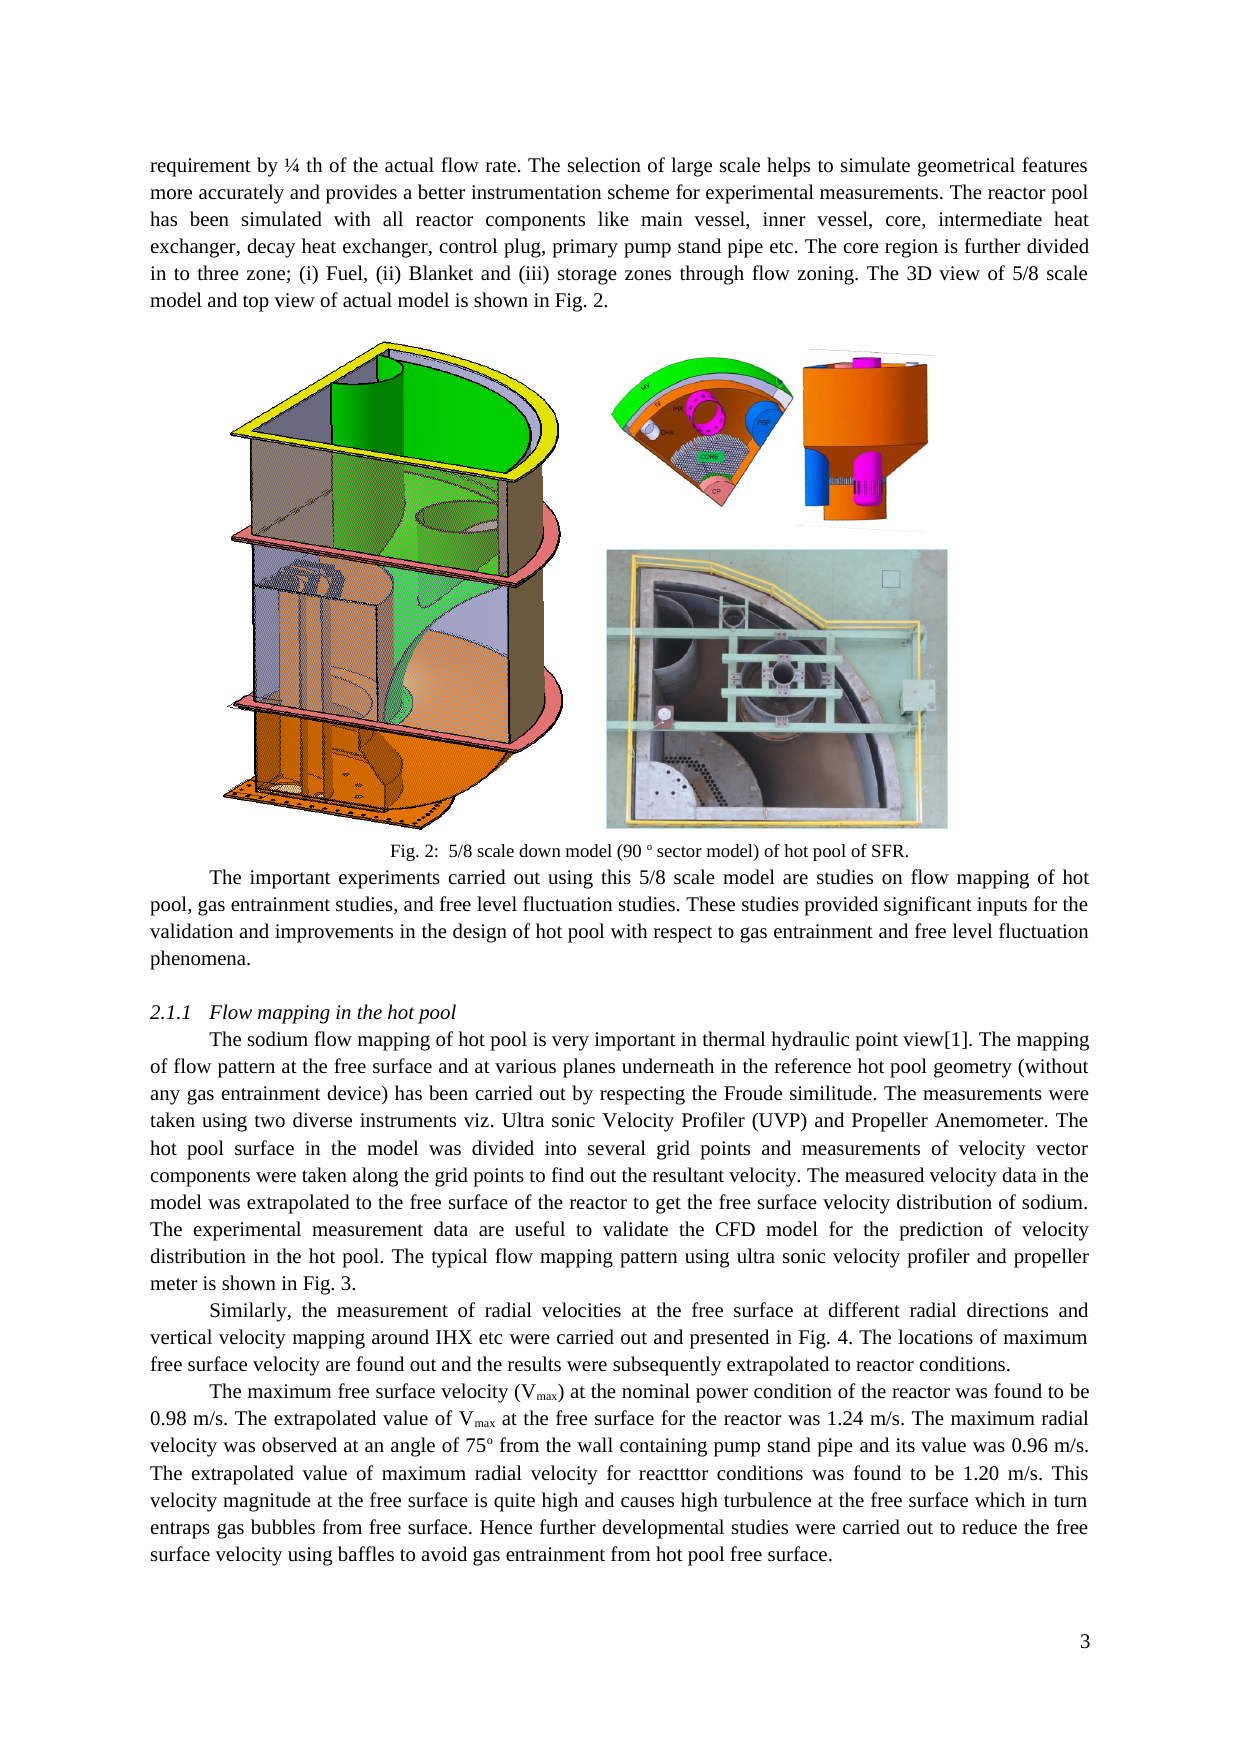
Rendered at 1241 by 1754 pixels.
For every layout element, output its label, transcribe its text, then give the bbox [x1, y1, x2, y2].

text The important experiments carried out using this 5/8 scale model are studies on flow mapping of hot pool, gas entrainment studies, and free level fluctuation studies. These studies provided significant inputs for the validation and improvements in the design of hot pool with respect to gas entrainment and free level fluctuation phenomena. [150, 862, 1090, 970]
text Similarly, the measurement of radial velocities at the free surface at different radial directions and vertical velocity mapping around IHX etc were carried out and presented in Fig. 4. The locations of maximum free surface velocity are found out and the results were subsequently extrapolated to reactor conditions. [150, 1295, 1090, 1376]
picture [209, 339, 587, 835]
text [150, 150, 1090, 312]
text The sodium flow mapping of hot pool is very important in thermal hydraulic point view[1]. The mapping of flow pattern at the free surface and at various planes underneath in the reference hot pool geometry (without any gas entrainment device) has been carried out by respecting the Froude similitude. The measurements were taken using two diverse instruments viz. Ultra sonic Velocity Profiler (UVP) and Propeller Anemometer. The hot pool surface in the model was divided into several grid points and measurements of velocity vector components were taken along the grid points to find out the resultant velocity. The measured velocity data in the model was extrapolated to the free surface of the reactor to get the free surface velocity distribution of sodium. The experimental measurement data are useful to validate the CFD model for the prediction of velocity distribution in the hot pool. The typical flow mapping pattern using ultra sonic velocity profiler and propeller meter is shown in Fig. 3. [150, 1024, 1090, 1295]
text 2.1.1 Flow mapping in the hot pool [150, 997, 1090, 1024]
text The maximum free surface velocity (Vmax) at the nominal power condition of the reactor was found to be 0.98 m/s. The extrapolated value of Vmax at the free surface for the reactor was 1.24 m/s. The maximum radial velocity was observed at an angle of 75o from the wall containing pump stand pipe and its value was 0.96 m/s. The extrapolated value of maximum radial velocity for reactttor conditions was found to be 1.20 m/s. This velocity magnitude at the free surface is quite high and causes high turbulence at the free surface which in turn entraps gas bubbles from free surface. Hence further developmental studies were carried out to reduce the free surface velocity using baffles to avoid gas entrainment from hot pool free surface. [150, 1376, 1090, 1566]
text Fig. 2: 5/8 scale down model (90 o sector model) of hot pool of SFR. [150, 834, 1090, 862]
